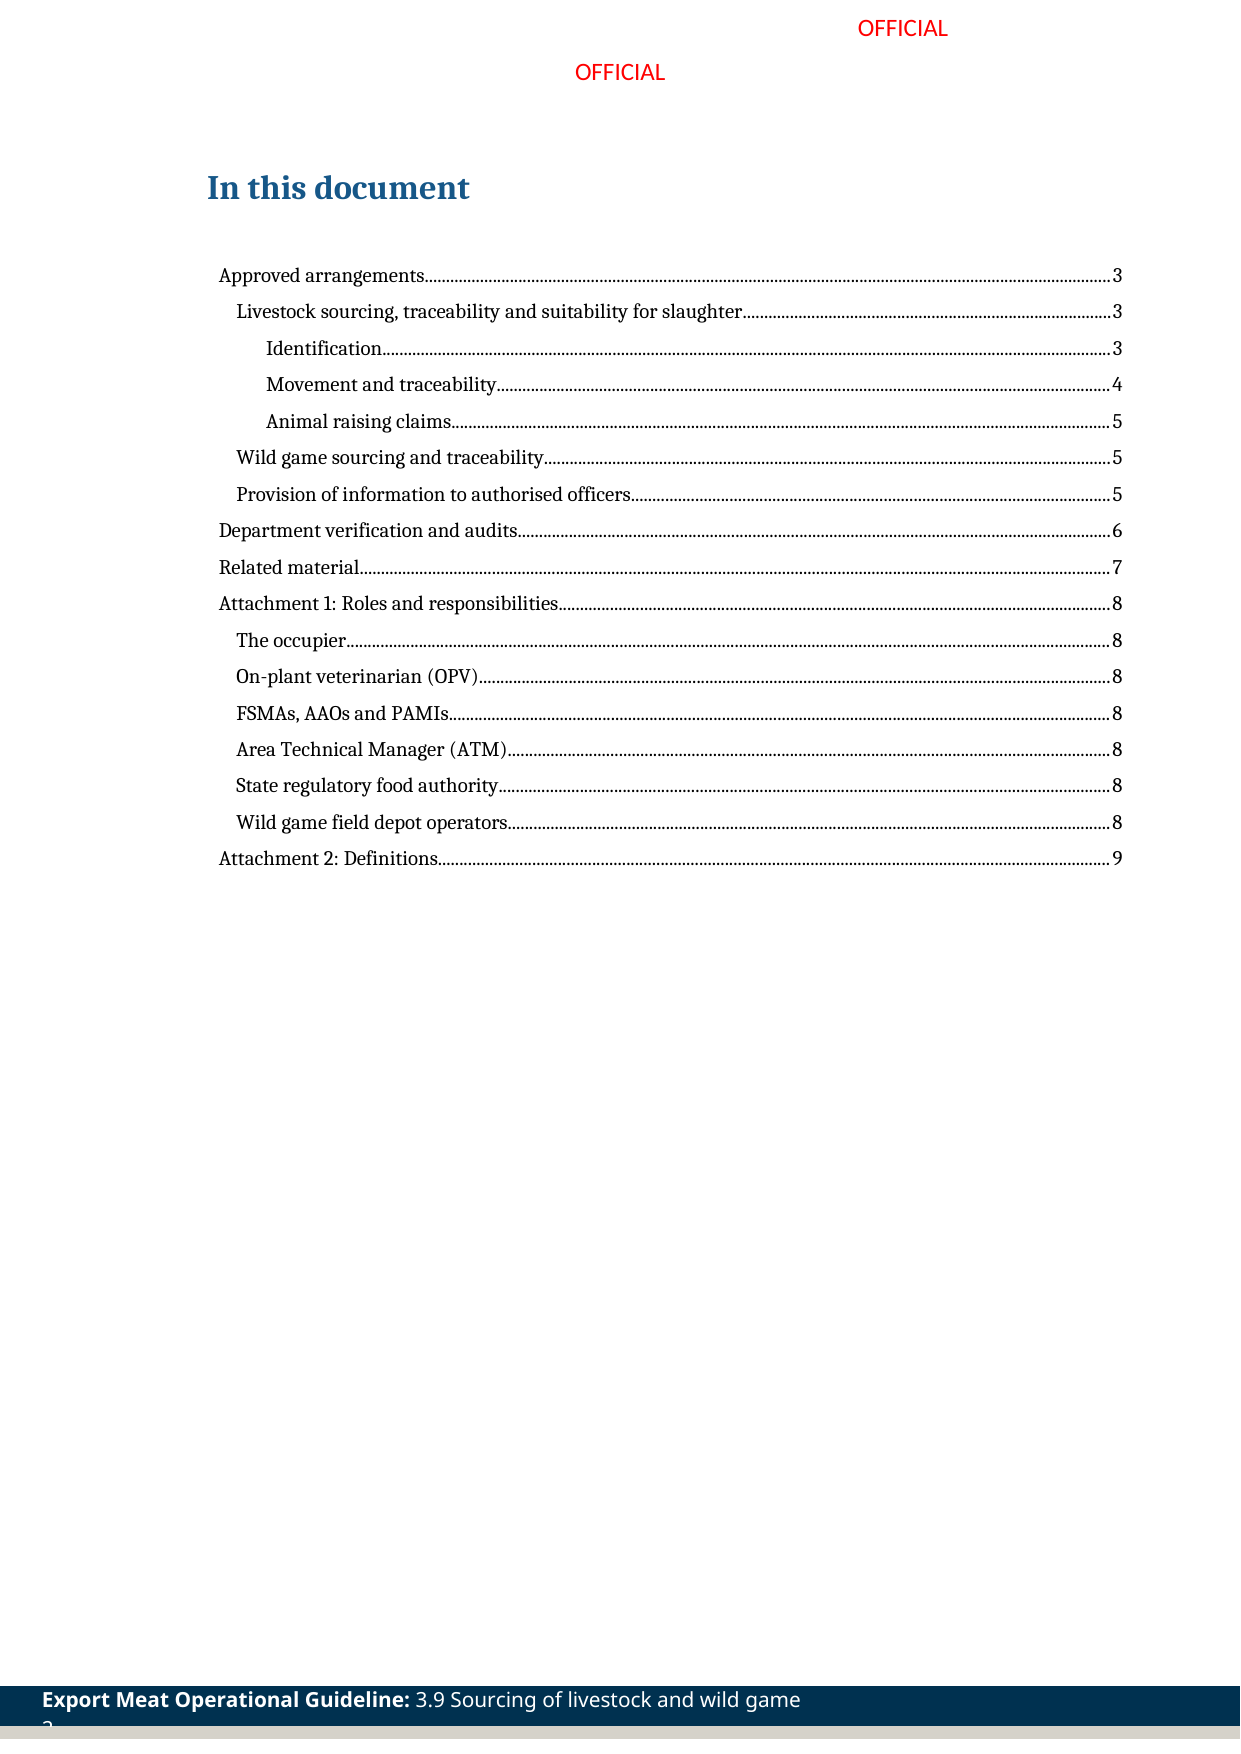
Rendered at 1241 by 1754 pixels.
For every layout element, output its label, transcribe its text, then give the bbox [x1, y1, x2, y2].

text Wild game field depot operators 8 [236, 811, 1181, 834]
text Livestock sourcing, traceability and suitability for slaughter 3 [236, 300, 1181, 324]
text State regulatory food authority 8 [236, 774, 1181, 798]
text In this document [207, 168, 1181, 208]
text Approved arrangements 3 [218, 264, 1181, 288]
text FSMAs, AAOs and PAMIs 8 [236, 701, 1181, 725]
text Provision of information to authorised officers 5 [236, 482, 1181, 506]
text Movement and traceability 4 [266, 373, 1122, 397]
text Attachment 2: Definitions 9 [218, 847, 1181, 871]
text Attachment 1: Roles and responsibilities 8 [218, 592, 1181, 616]
text Area Technical Manager (ATM) 8 [236, 738, 1181, 762]
text On-plant veterinarian (OPV) 8 [236, 665, 1181, 689]
text Related material 7 [218, 555, 1181, 579]
text Identification 3 [266, 337, 1122, 361]
text Wild game sourcing and traceability 5 [236, 446, 1181, 470]
text Animal raising claims 5 [266, 409, 1122, 433]
text The occupier 8 [236, 628, 1181, 652]
text Department verification and audits 6 [218, 519, 1181, 543]
